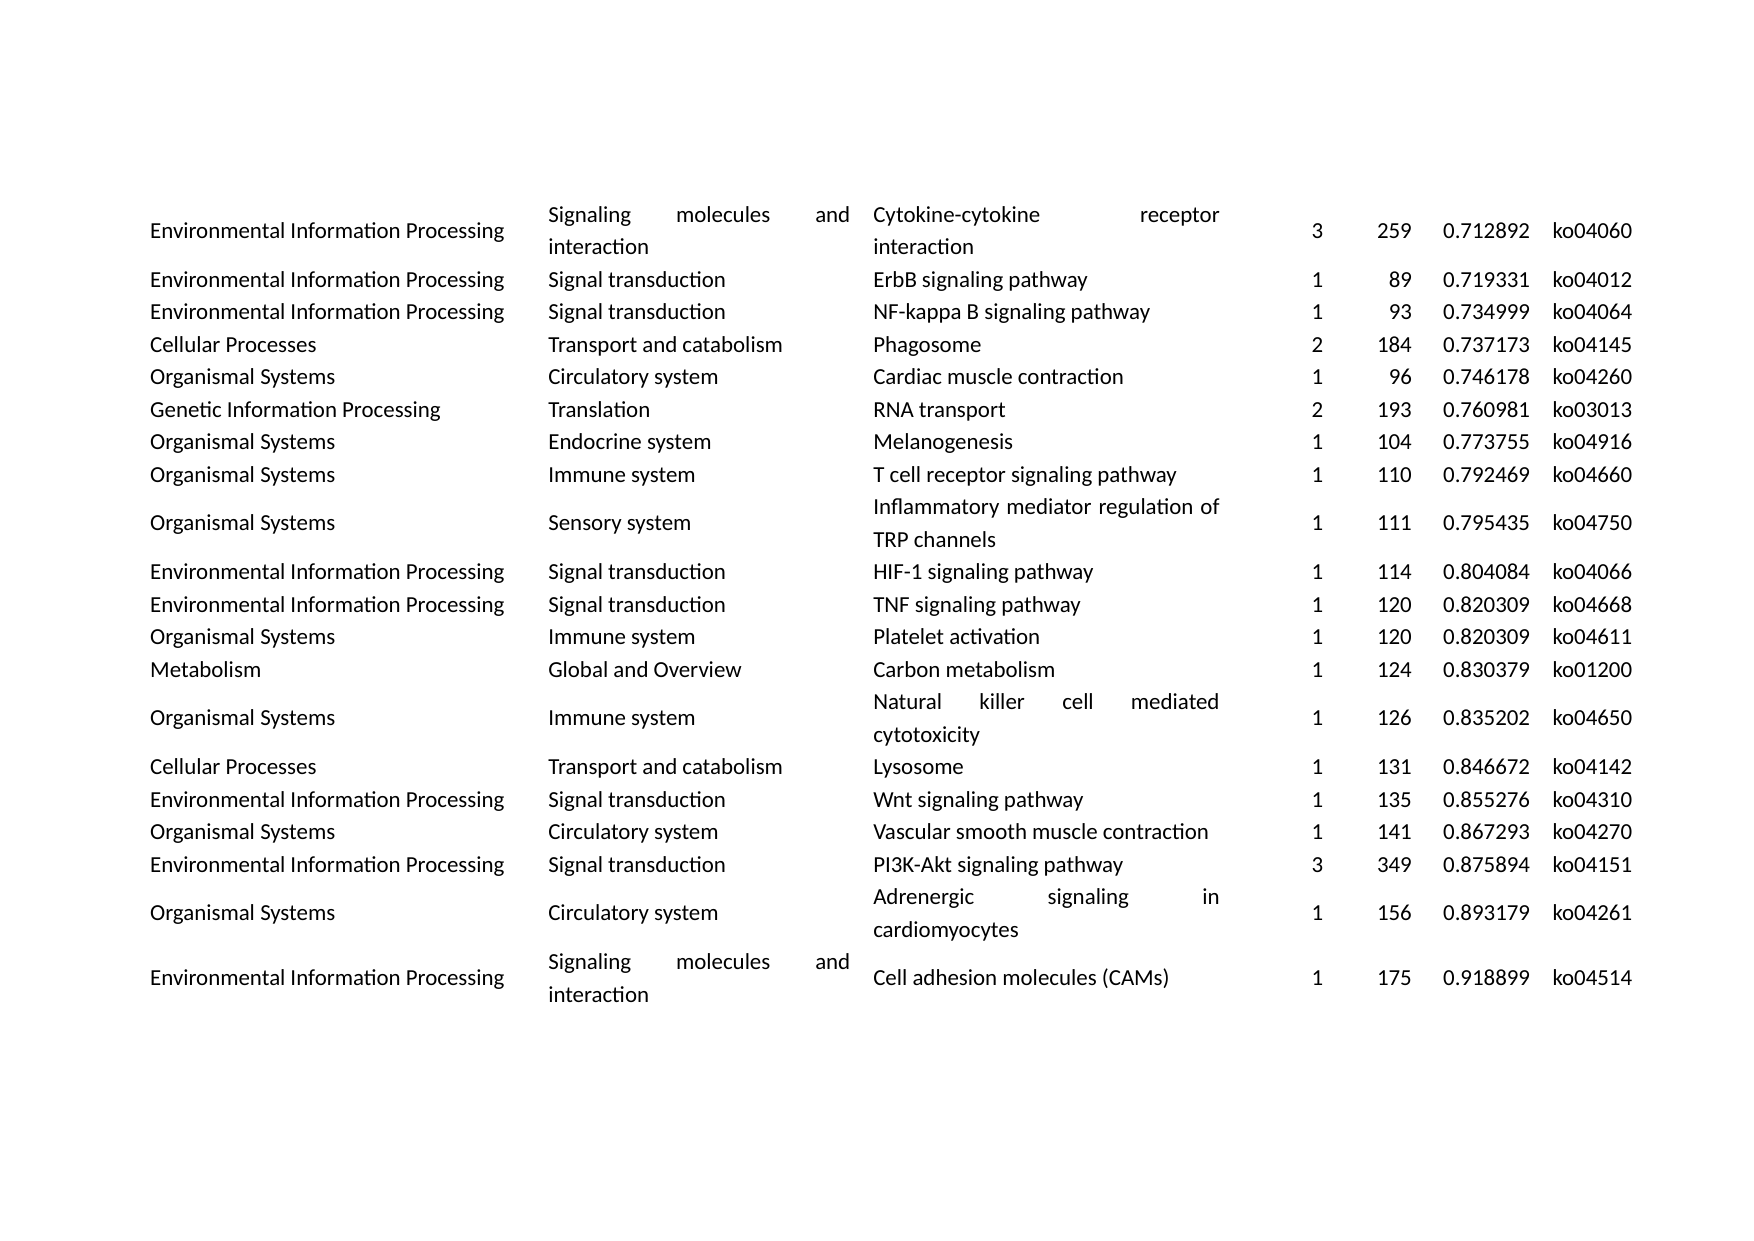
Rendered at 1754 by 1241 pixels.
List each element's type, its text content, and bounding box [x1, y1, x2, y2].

table_cell Transport and catabolism [537, 328, 862, 360]
table_cell Organismal Systems [139, 458, 537, 490]
table_cell 0.820309 [1423, 588, 1541, 620]
table_cell 111 [1334, 490, 1423, 555]
table_cell 175 [1334, 945, 1423, 1010]
table_cell Signal transduction [537, 783, 862, 815]
table_cell 1 [1231, 783, 1334, 815]
table_cell 0.792469 [1423, 458, 1541, 490]
table_cell TNF signaling pathway [862, 588, 1231, 620]
table_cell 114 [1334, 555, 1423, 588]
table_cell 0.734999 [1423, 295, 1541, 328]
table_cell 2 [1231, 328, 1334, 360]
table_cell 124 [1334, 653, 1423, 685]
table_cell 0.737173 [1423, 328, 1541, 360]
table_cell NF-kappa B signaling pathway [862, 295, 1231, 328]
table_cell 110 [1334, 458, 1423, 490]
table_cell ko04750 [1541, 490, 1674, 555]
table_cell PI3K-Akt signaling pathway [862, 848, 1231, 880]
table_cell 0.820309 [1423, 620, 1541, 653]
table_cell Cellular Processes [139, 750, 537, 783]
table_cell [537, 945, 862, 1010]
table_cell ko04064 [1541, 295, 1674, 328]
table_cell 349 [1334, 848, 1423, 880]
table_cell Organismal Systems [139, 685, 537, 750]
table_cell 120 [1334, 588, 1423, 620]
table_cell Organismal Systems [139, 880, 537, 945]
table_cell 184 [1334, 328, 1423, 360]
table_cell Signal transduction [537, 263, 862, 295]
table_cell 1 [1231, 360, 1334, 393]
table_cell RNA transport [862, 393, 1231, 425]
table_cell 0.760981 [1423, 393, 1541, 425]
table_cell Metabolism [139, 653, 537, 685]
table_cell 0.867293 [1423, 815, 1541, 848]
table_cell Organismal Systems [139, 425, 537, 458]
table_cell 0.746178 [1423, 360, 1541, 393]
table_cell Transport and catabolism [537, 750, 862, 783]
table_cell 0.875894 [1423, 848, 1541, 880]
table_cell Cellular Processes [139, 328, 537, 360]
table_cell Immune system [537, 685, 862, 750]
table_cell Endocrine system [537, 425, 862, 458]
table_cell Circulatory system [537, 880, 862, 945]
table_cell ko04650 [1541, 685, 1674, 750]
table_cell ko04660 [1541, 458, 1674, 490]
table_cell ko04916 [1541, 425, 1674, 458]
table_cell T cell receptor signaling pathway [862, 458, 1231, 490]
table_cell 1 [1231, 750, 1334, 783]
table_cell 0.846672 [1423, 750, 1541, 783]
table_cell Environmental Information Processing [139, 555, 537, 588]
table_cell Vascular smooth muscle contraction [862, 815, 1231, 848]
table_cell ko03013 [1541, 393, 1674, 425]
table_cell ko04260 [1541, 360, 1674, 393]
table_cell Environmental Information Processing [139, 588, 537, 620]
table_cell Environmental Information Processing [139, 848, 537, 880]
table_cell 131 [1334, 750, 1423, 783]
table_cell Wnt signaling pathway [862, 783, 1231, 815]
table_cell Environmental Information Processing [139, 198, 537, 263]
table_cell Cardiac muscle contraction [862, 360, 1231, 393]
table_cell 1 [1231, 653, 1334, 685]
table_cell 89 [1334, 263, 1423, 295]
table_cell Immune system [537, 620, 862, 653]
table_cell Sensory system [537, 490, 862, 555]
table_cell 0.835202 [1423, 685, 1541, 750]
table_cell ko04261 [1541, 880, 1674, 945]
table_cell Translation [537, 393, 862, 425]
table_cell 1 [1231, 880, 1334, 945]
table_cell 126 [1334, 685, 1423, 750]
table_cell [139, 945, 537, 1010]
table_cell Signal transduction [537, 555, 862, 588]
table_cell 1 [1231, 555, 1334, 588]
table_cell 1 [1231, 685, 1334, 750]
table_cell Platelet activation [862, 620, 1231, 653]
table_cell 1 [1231, 425, 1334, 458]
table_cell 3 [1231, 198, 1334, 263]
table_cell Genetic Information Processing [139, 393, 537, 425]
table_cell Organismal Systems [139, 490, 537, 555]
table_cell 93 [1334, 295, 1423, 328]
table_cell 1 [1231, 945, 1334, 1010]
table_cell Phagosome [862, 328, 1231, 360]
table_cell Environmental Information Processing [139, 783, 537, 815]
table_cell 1 [1231, 815, 1334, 848]
table_cell 96 [1334, 360, 1423, 393]
table_cell Environmental Information Processing [139, 263, 537, 295]
table_cell 156 [1334, 880, 1423, 945]
table_cell ko04142 [1541, 750, 1674, 783]
table_cell ko04066 [1541, 555, 1674, 588]
table_cell 141 [1334, 815, 1423, 848]
table_cell Organismal Systems [139, 360, 537, 393]
table_cell 0.804084 [1423, 555, 1541, 588]
table_cell ko04151 [1541, 848, 1674, 880]
table_cell Organismal Systems [139, 620, 537, 653]
table_cell ko04514 [1541, 945, 1674, 1010]
table_cell ko04012 [1541, 263, 1674, 295]
table_cell 3 [1231, 848, 1334, 880]
table_cell 0.795435 [1423, 490, 1541, 555]
table_cell Circulatory system [537, 815, 862, 848]
table_cell Environmental Information Processing [139, 295, 537, 328]
table_cell Carbon metabolism [862, 653, 1231, 685]
table_cell Inflammatory mediator regulation of TRP channels [862, 490, 1231, 555]
table_cell Circulatory system [537, 360, 862, 393]
table_cell Signal transduction [537, 295, 862, 328]
table_cell 120 [1334, 620, 1423, 653]
table_cell Lysosome [862, 750, 1231, 783]
table_cell 0.918899 [1423, 945, 1541, 1010]
table_cell 135 [1334, 783, 1423, 815]
table_cell 1 [1231, 490, 1334, 555]
table_cell 1 [1231, 458, 1334, 490]
table_cell Melanogenesis [862, 425, 1231, 458]
table_cell ko04060 [1541, 198, 1674, 263]
table_cell 104 [1334, 425, 1423, 458]
table_cell ko04145 [1541, 328, 1674, 360]
table_cell 0.712892 [1423, 198, 1541, 263]
table_cell Organismal Systems [139, 815, 537, 848]
table_cell 259 [1334, 198, 1423, 263]
table_cell ko04270 [1541, 815, 1674, 848]
table_cell ErbB signaling pathway [862, 263, 1231, 295]
table_cell 2 [1231, 393, 1334, 425]
table_cell Adrenergic signaling in cardiomyocytes [862, 880, 1231, 945]
table_cell 0.830379 [1423, 653, 1541, 685]
table_cell ko04668 [1541, 588, 1674, 620]
table_cell 0.719331 [1423, 263, 1541, 295]
table_cell 1 [1231, 295, 1334, 328]
table_cell Global and Overview [537, 653, 862, 685]
table_cell 1 [1231, 620, 1334, 653]
table_cell Signal transduction [537, 848, 862, 880]
table_cell ko04611 [1541, 620, 1674, 653]
table_cell 0.855276 [1423, 783, 1541, 815]
table_cell Signaling molecules and interaction [537, 198, 862, 263]
table_cell 1 [1231, 263, 1334, 295]
table_cell 0.893179 [1423, 880, 1541, 945]
table_cell Cell adhesion molecules (CAMs) [862, 945, 1231, 1010]
table_cell Natural killer cell mediated cytotoxicity [862, 685, 1231, 750]
table_cell 1 [1231, 588, 1334, 620]
table_cell 193 [1334, 393, 1423, 425]
table_cell ko01200 [1541, 653, 1674, 685]
table_cell HIF-1 signaling pathway [862, 555, 1231, 588]
table_cell 0.773755 [1423, 425, 1541, 458]
table_cell Immune system [537, 458, 862, 490]
table_cell Cytokine-cytokine receptor interaction [862, 198, 1231, 263]
table_cell Signal transduction [537, 588, 862, 620]
table_cell ko04310 [1541, 783, 1674, 815]
